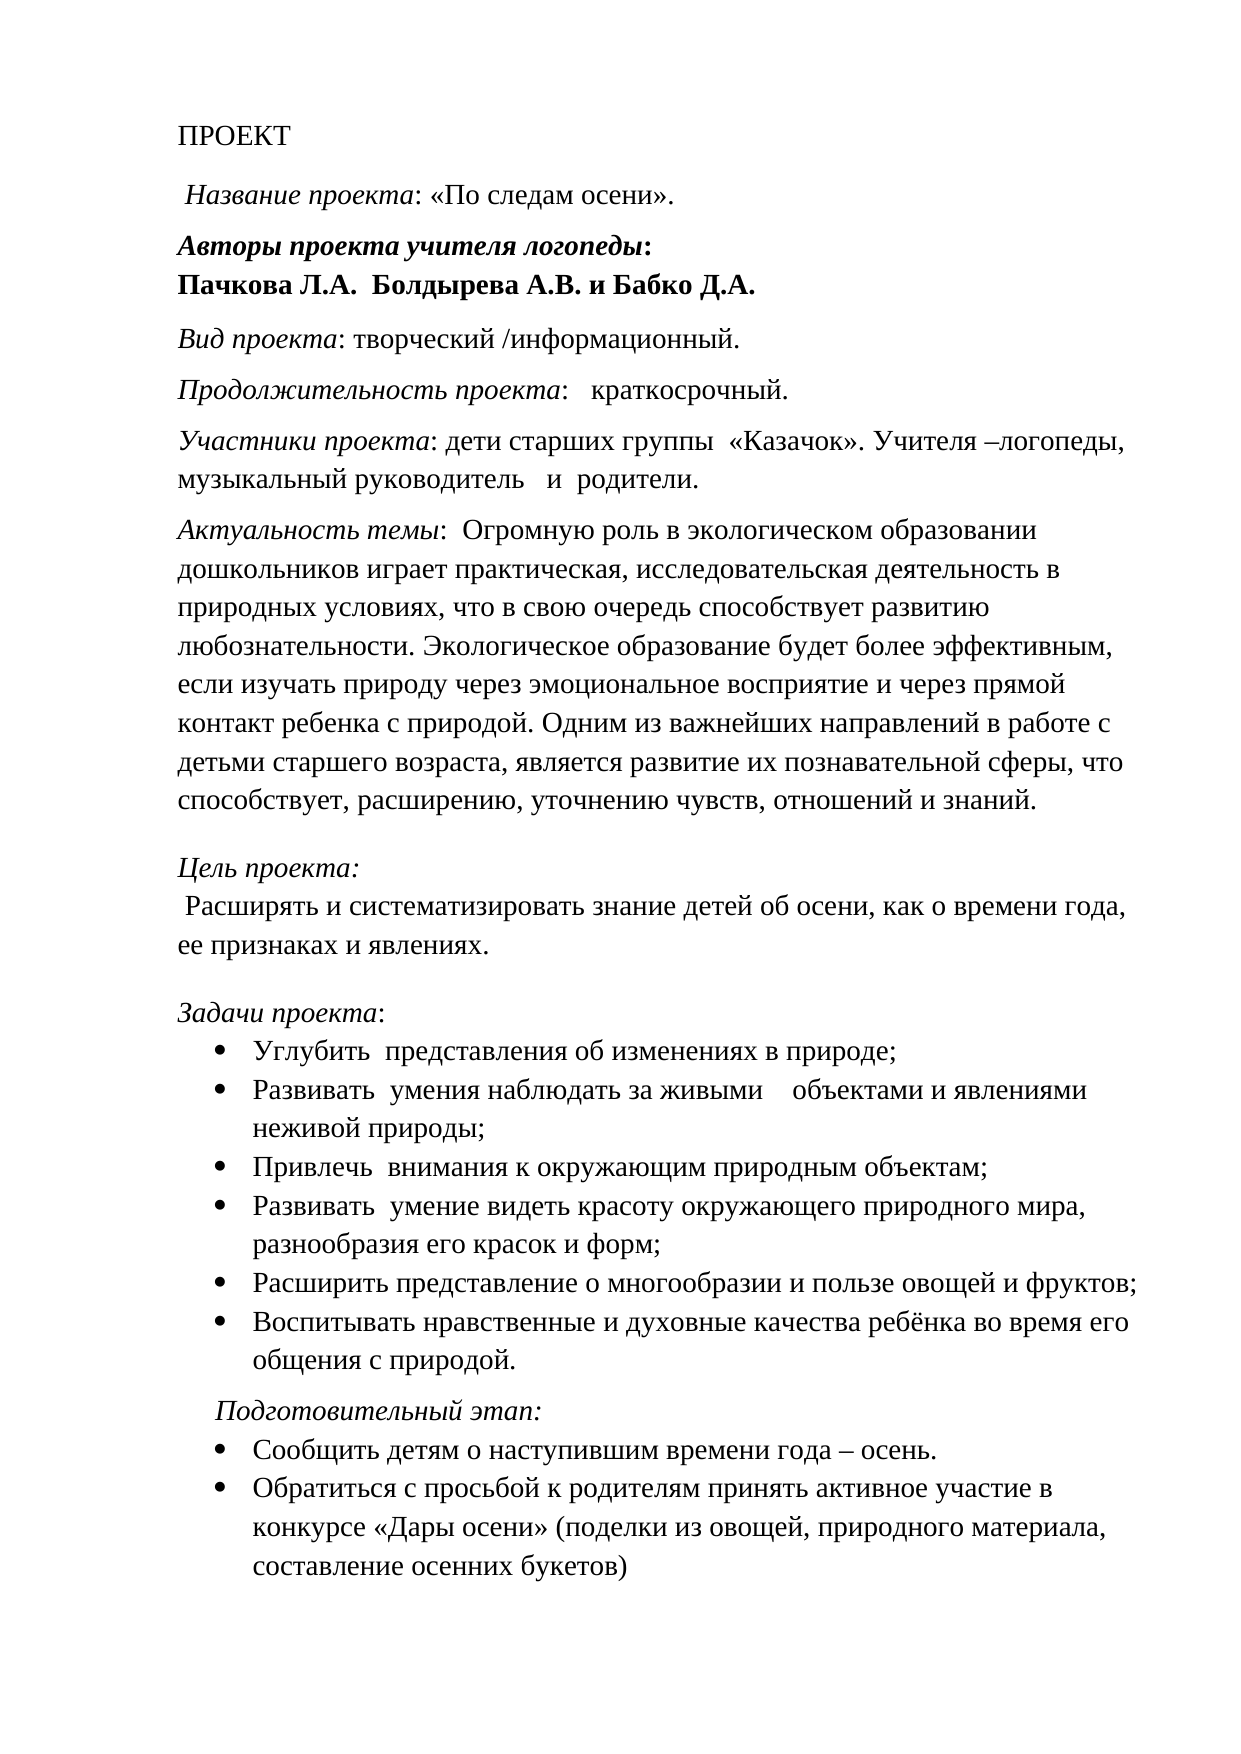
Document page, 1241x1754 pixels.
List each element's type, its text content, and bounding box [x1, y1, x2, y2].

list Углубить представления об изменениях в природе; [215, 1033, 1152, 1067]
text Участники проекта: дети старших группы «Казачок». Учителя –логопеды, музыкальный руководитель и родители. [177, 423, 1152, 495]
list Привлечь внимания к окружающим природным объектам; [215, 1149, 1152, 1183]
text Пачкова Л.А. Болдырева А.В. и Бабко Д.А. [177, 267, 1152, 301]
text Цель проекта: [177, 850, 1152, 883]
text Задачи проекта: [177, 995, 1152, 1028]
text Продолжительность проекта: краткосрочный. [177, 372, 1152, 405]
text ПРОЕКТ [177, 118, 1152, 152]
text Актуальность темы: Огромную роль в экологическом образовании дошкольников играет практическая, исследовательская деятельность в природных условиях, что в свою очередь способствует развитию любознательности. Экологическое образование будет более эффективным, если изучать природу через эмоциональное восприятие и через прямой контакт ребенка с природой. Одним из важнейших направлений в работе с детьми старшего возраста, является развитие их познавательной сферы, что способствует, расширению, уточнению чувств, отношений и знаний. [177, 512, 1152, 816]
text Расширять и систематизировать знание детей об осени, как о времени года, ее признаках и явлениях. [177, 888, 1152, 961]
text Вид проекта: творческий /информационный. [177, 321, 1152, 354]
list Воспитывать нравственные и духовные качества ребёнка во время его общения с природой. [215, 1304, 1152, 1376]
list Развивать умение видеть красоту окружающего природного мира, разнообразия его красок и форм; [215, 1188, 1152, 1260]
list Расширить представление о многообразии и пользе овощей и фруктов; [215, 1265, 1152, 1299]
list Обратиться с просьбой к родителям принять активное участие в конкурсе «Дары осени» (поделки из овощей, природного материала, составление осенних букетов) [215, 1471, 1152, 1581]
list Сообщить детям о наступившим времени года – осень. [215, 1432, 1152, 1466]
text Подготовительный этап: [215, 1393, 1152, 1427]
text Название проекта: «По следам осени». [177, 177, 1152, 211]
list Развивать умения наблюдать за живыми объектами и явлениями неживой природы; [215, 1072, 1152, 1144]
text Авторы проекта учителя логопеды: [177, 228, 1152, 262]
